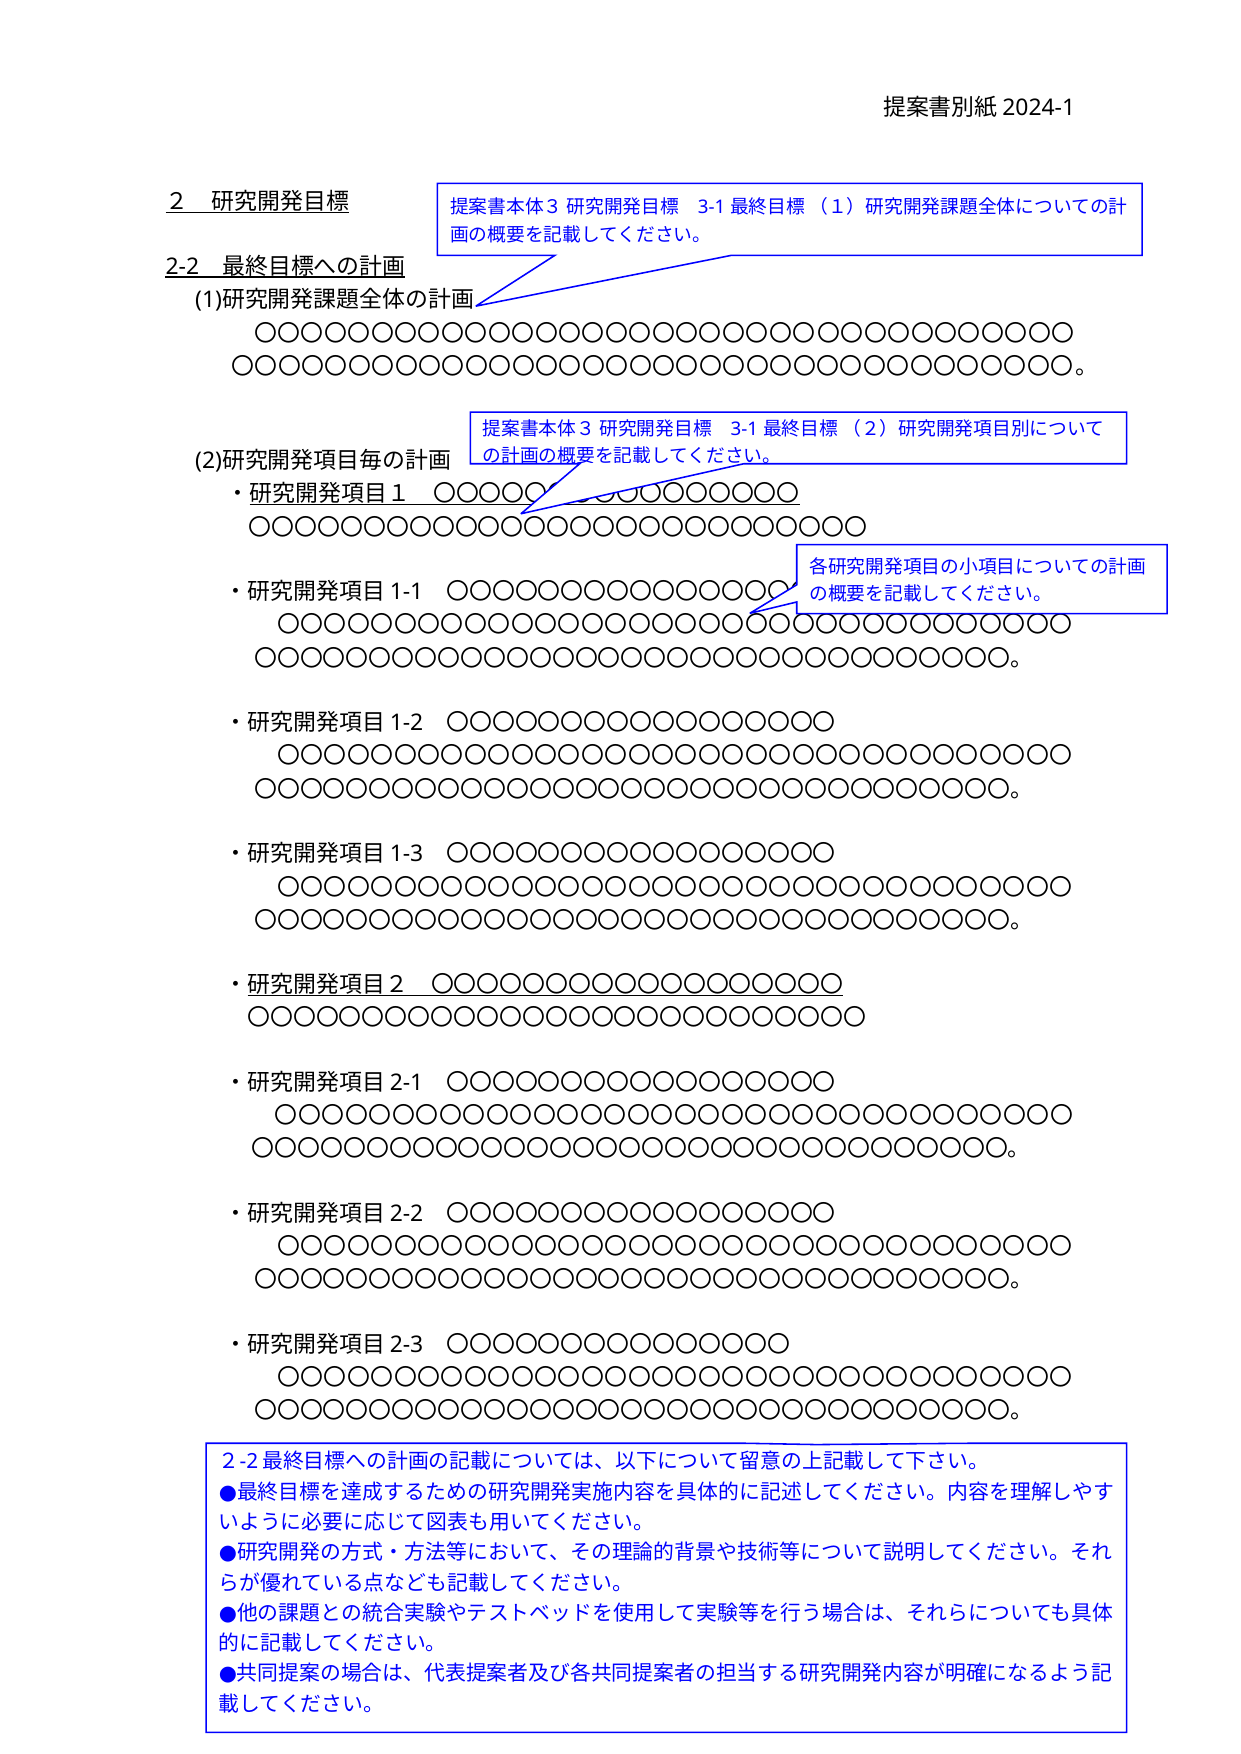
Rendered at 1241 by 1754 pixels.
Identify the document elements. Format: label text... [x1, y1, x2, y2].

text 2-2 最終目標への計画 [165, 248, 549, 281]
text 〇〇〇〇〇〇〇〇〇〇〇〇〇〇〇〇〇〇〇〇〇〇〇〇〇〇〇 [248, 508, 1075, 542]
text (1)研究開発課題全体の計画 [195, 281, 1075, 314]
text 〇〇〇〇〇〇〇〇〇〇〇〇〇〇〇〇〇〇〇〇〇〇〇〇〇〇〇 [247, 999, 1075, 1032]
text ・研究開発項目２ 〇〇〇〇〇〇〇〇〇〇〇〇〇〇〇〇〇〇 [224, 966, 1075, 999]
text 2-2 最終目標への計画 [612, 257, 1075, 281]
text 〇〇〇〇〇〇〇〇〇〇〇〇〇〇〇〇〇〇〇〇〇〇〇〇〇〇〇〇〇〇〇〇〇〇〇〇〇〇〇〇〇〇〇〇〇〇〇〇〇〇〇〇〇〇〇〇〇〇〇〇〇〇〇〇〇〇〇。 [254, 1228, 1075, 1294]
text ・研究開発項目2-1 〇〇〇〇〇〇〇〇〇〇〇〇〇〇〇〇〇 [224, 1064, 1075, 1097]
text 〇〇〇〇〇〇〇〇〇〇〇〇〇〇〇〇〇〇〇〇〇〇〇〇〇〇〇〇〇〇〇〇〇〇〇〇〇〇〇〇〇〇〇〇〇〇〇〇〇〇〇〇〇〇〇〇〇〇〇〇〇〇〇〇〇〇〇〇〇〇〇。 [231, 314, 1075, 411]
text ・研究開発項目2-3 〇〇〇〇〇〇〇〇〇〇〇〇〇〇〇 [224, 1326, 1075, 1359]
text ・研究開発項目2-2 〇〇〇〇〇〇〇〇〇〇〇〇〇〇〇〇〇 [224, 1195, 1075, 1228]
text 〇〇〇〇〇〇〇〇〇〇〇〇〇〇〇〇〇〇〇〇〇〇〇〇〇〇〇〇〇〇〇〇〇〇〇〇〇〇〇〇〇〇〇〇〇〇〇〇〇〇〇〇〇〇〇〇〇〇〇〇〇〇〇〇〇〇〇。 [254, 868, 1075, 935]
text ・研究開発項目1-1 〇〇〇〇〇〇〇〇〇〇〇〇〇〇〇〇 [224, 573, 795, 606]
text ・研究開発項目1-2 〇〇〇〇〇〇〇〇〇〇〇〇〇〇〇〇〇 [224, 704, 1075, 737]
text ・研究開発項目１ 〇〇〇〇〇〇〇〇〇〇〇〇〇〇〇〇 [227, 475, 564, 508]
text 〇〇〇〇〇〇〇〇〇〇〇〇〇〇〇〇〇〇〇〇〇〇〇〇〇〇〇〇〇〇〇〇〇〇〇〇〇〇〇〇〇〇〇〇〇〇〇〇〇〇〇〇〇〇〇〇〇〇〇〇〇〇〇〇〇〇〇。 [254, 606, 1075, 673]
text ・研究開発項目1-3 〇〇〇〇〇〇〇〇〇〇〇〇〇〇〇〇〇 [224, 835, 1075, 868]
text 〇〇〇〇〇〇〇〇〇〇〇〇〇〇〇〇〇〇〇〇〇〇〇〇〇〇〇〇〇〇〇〇〇〇〇〇〇〇〇〇〇〇〇〇〇〇〇〇〇〇〇〇〇〇〇〇〇〇〇〇〇〇〇〇〇〇〇。 [251, 1097, 1075, 1163]
text ・研究開発項目１ 〇〇〇〇〇〇〇〇〇〇〇〇〇〇〇〇 [555, 475, 1075, 508]
text (2)研究開発項目毎の計画 [195, 442, 575, 475]
text 〇〇〇〇〇〇〇〇〇〇〇〇〇〇〇〇〇〇〇〇〇〇〇〇〇〇〇〇〇〇〇〇〇〇〇〇〇〇〇〇〇〇〇〇〇〇〇〇〇〇〇〇〇〇〇〇〇〇〇〇〇〇〇〇〇〇〇。 [254, 737, 1075, 804]
text 〇〇〇〇〇〇〇〇〇〇〇〇〇〇〇〇〇〇〇〇〇〇〇〇〇〇〇〇〇〇〇〇〇〇〇〇〇〇〇〇〇〇〇〇〇〇〇〇〇〇〇〇〇〇〇〇〇〇〇〇〇〇〇〇〇〇〇。 [254, 1359, 1075, 1426]
text ２ 研究開発目標 [165, 183, 436, 216]
